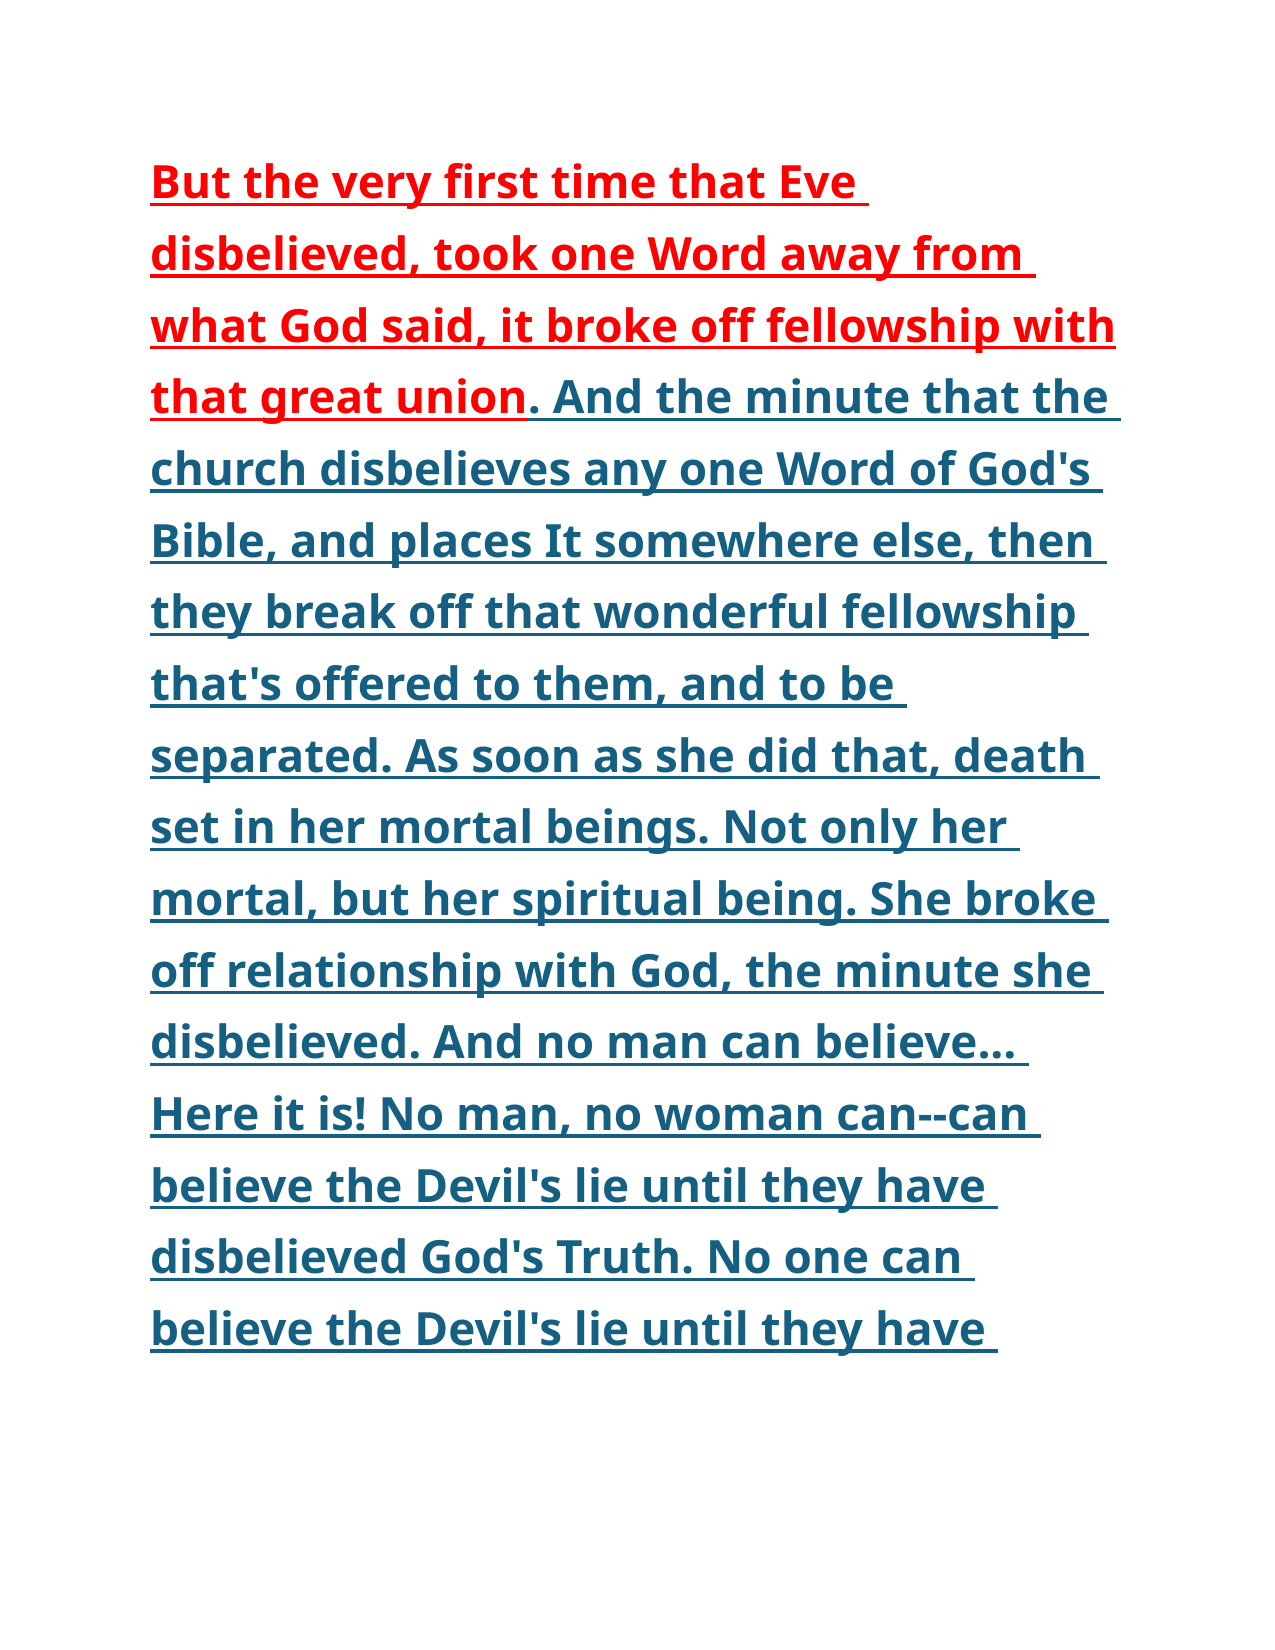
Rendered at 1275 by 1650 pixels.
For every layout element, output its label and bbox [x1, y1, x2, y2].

text [150, 150, 1125, 1359]
